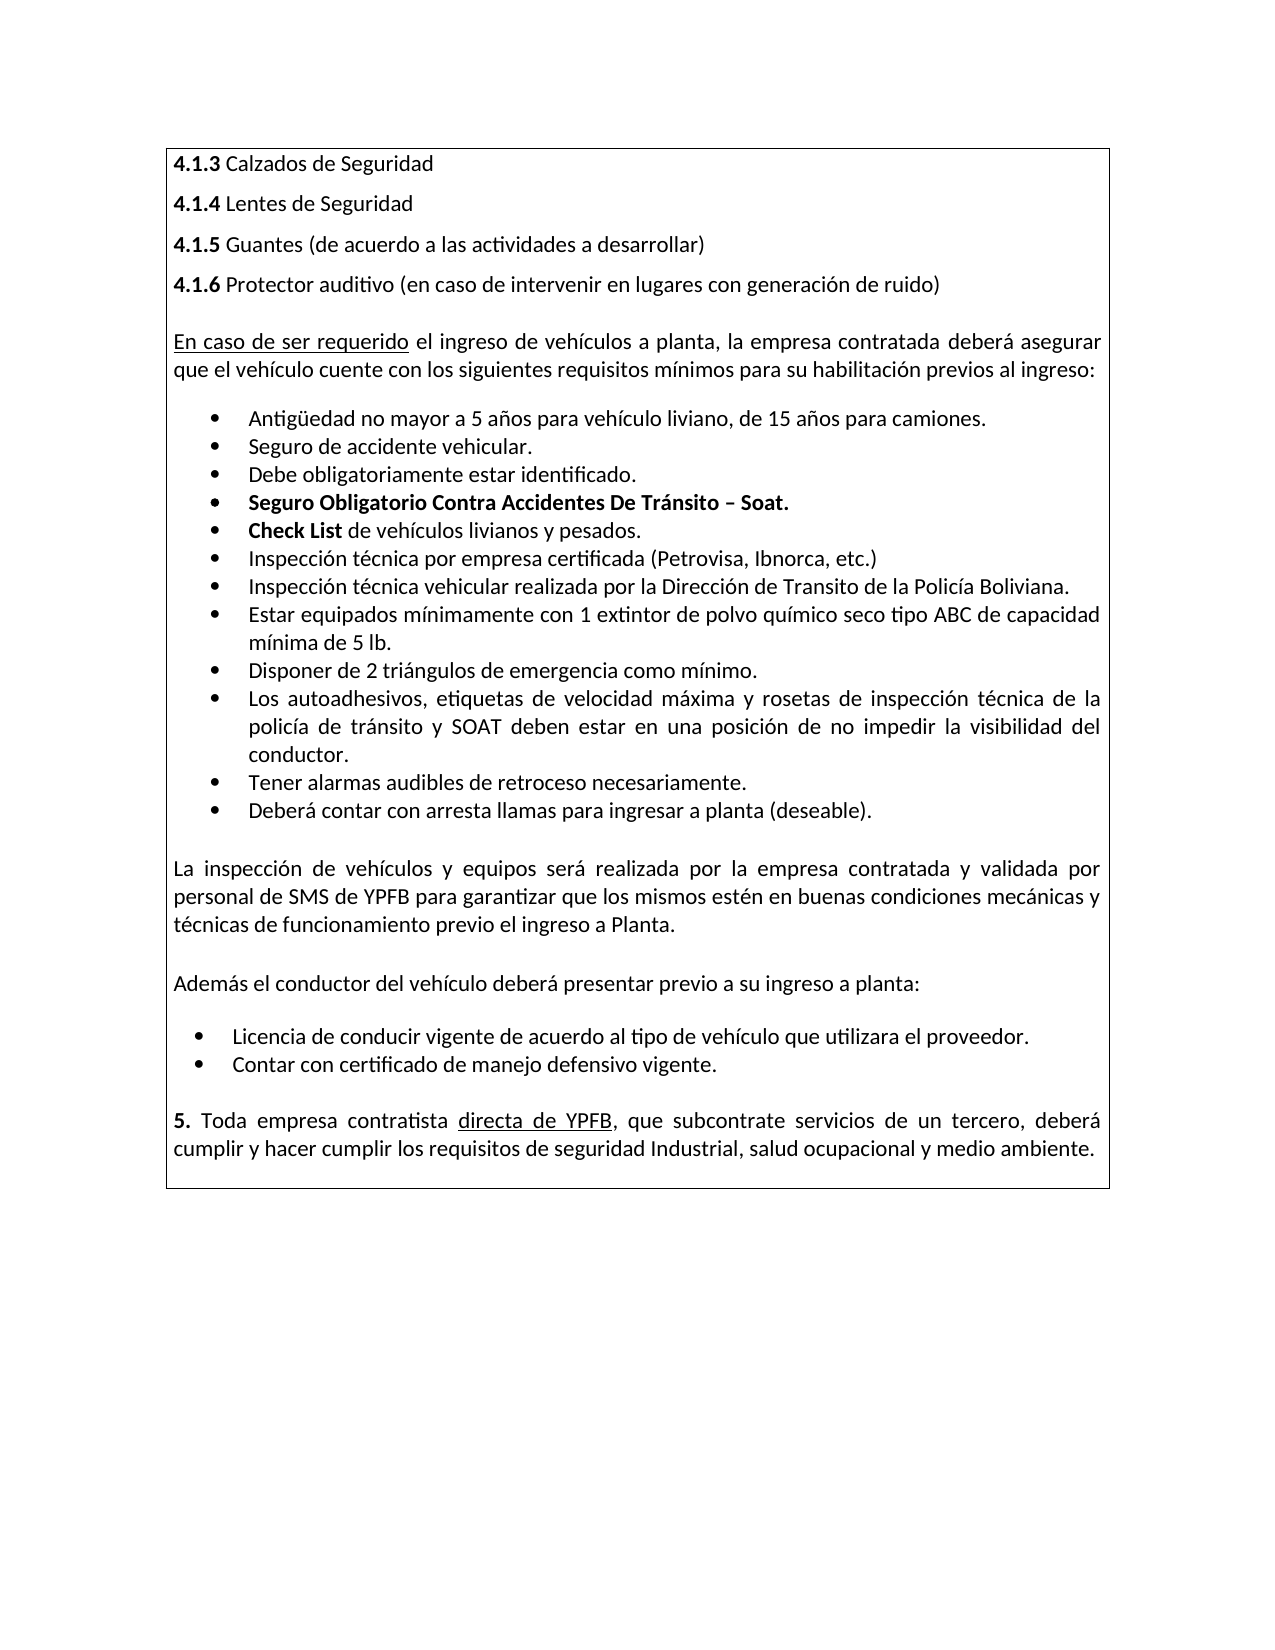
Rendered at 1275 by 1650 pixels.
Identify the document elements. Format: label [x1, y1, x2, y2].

table_cell [167, 149, 1109, 1187]
